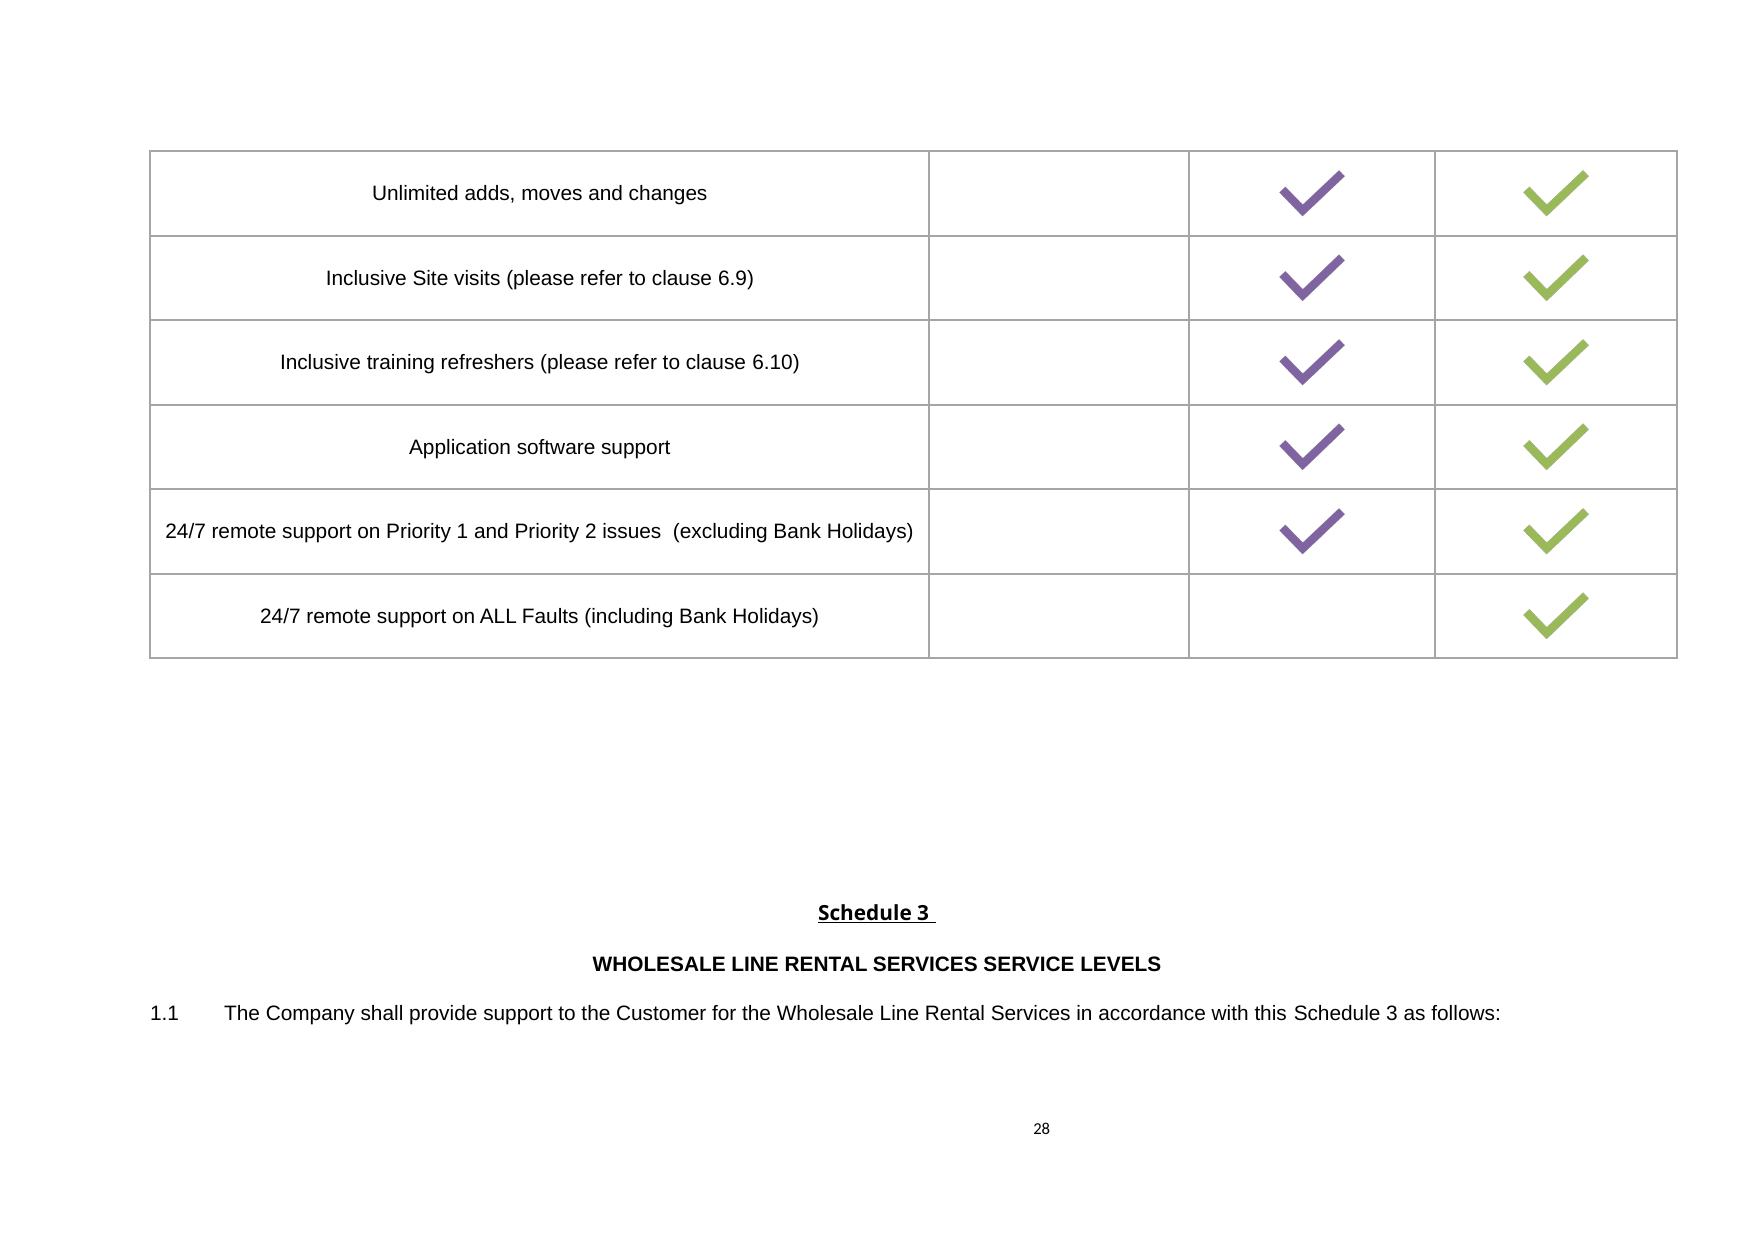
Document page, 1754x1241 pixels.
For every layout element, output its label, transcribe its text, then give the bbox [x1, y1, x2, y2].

table_cell Application software support [151, 406, 928, 488]
table_cell 24/7 remote support on Priority 1 and Priority 2 issues (excluding Bank Holidays) [151, 490, 928, 572]
table_cell [1436, 152, 1676, 234]
table_cell Unlimited adds, moves and changes [151, 152, 928, 234]
table_cell 24/7 remote support on ALL Faults (including Bank Holidays) [151, 575, 928, 657]
table_cell [930, 321, 1188, 403]
table_cell [1190, 152, 1434, 234]
table_cell [930, 406, 1188, 488]
picture [1522, 413, 1590, 481]
list The Company shall provide support to the Customer for the Wholesale Line Rental Services in accordance with this Schedule 3 as follows: [150, 1001, 1604, 1025]
table_cell [1190, 406, 1434, 488]
picture [1278, 413, 1346, 481]
table_cell [1190, 490, 1434, 572]
picture [1522, 582, 1590, 650]
table_cell [1190, 321, 1434, 403]
picture [1278, 244, 1346, 312]
table_cell [1436, 406, 1676, 488]
table_cell Inclusive training refreshers (please refer to clause 6.10) [151, 321, 928, 403]
table_cell [1436, 321, 1676, 403]
table_cell [930, 237, 1188, 319]
table_cell [1190, 237, 1434, 319]
picture [1278, 159, 1346, 227]
table_cell [930, 490, 1188, 572]
picture [1278, 497, 1346, 565]
table_cell [1436, 575, 1676, 657]
table_cell Inclusive Site visits (please refer to clause 6.9) [151, 237, 928, 319]
picture [1522, 244, 1590, 312]
picture [1522, 159, 1590, 227]
picture [1278, 328, 1346, 396]
picture [1522, 328, 1590, 396]
table_cell [1436, 490, 1676, 572]
text wholesale line rental SERVICES service levels [150, 952, 1604, 976]
table_cell [1190, 575, 1434, 657]
table_cell [930, 575, 1188, 657]
table_cell [930, 152, 1188, 234]
table_cell [1436, 237, 1676, 319]
picture [1522, 497, 1590, 565]
